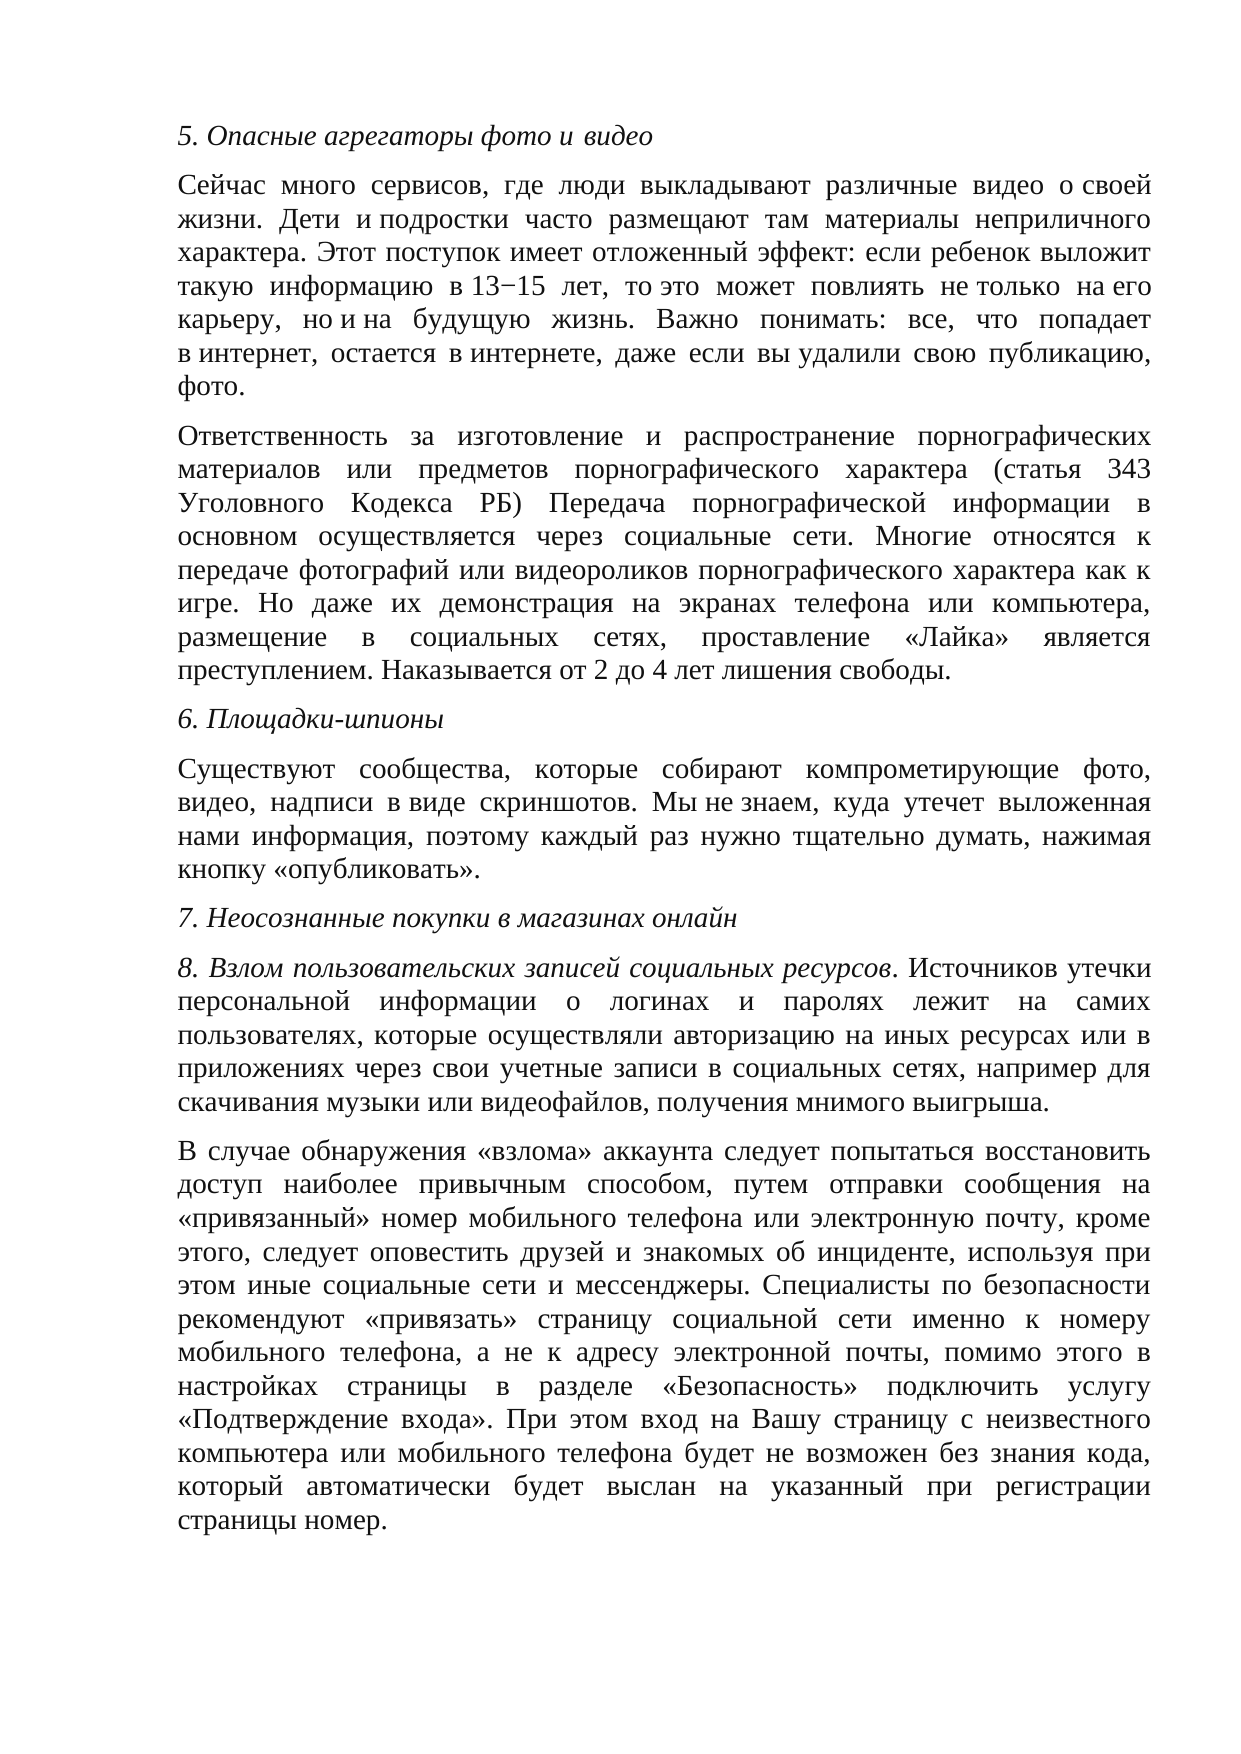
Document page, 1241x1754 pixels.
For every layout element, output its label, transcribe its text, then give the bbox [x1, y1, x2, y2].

text Сейчас много сервисов, где люди выкладывают различные видео о своей жизни. Дети и подростки часто размещают там материалы неприличного характера. Этот поступок имеет отложенный эффект: если ребенок выложит такую информацию в 13−15 лет, то это может повлиять не только на его карьеру, но и на будущую жизнь. Важно понимать: все, что попадает в интернет, остается в интернете, даже если вы удалили свою публикацию, фото. [177, 167, 1152, 402]
text 7. Неосознанные покупки в магазинах онлайн [177, 901, 1152, 934]
text 5. Опасные агрегаторы фото и видео [177, 118, 1152, 152]
text 8. Взлом пользовательских записей социальных ресурсов. Источников утечки персональной информации о логинах и паролях лежит на самих пользователях, которые осуществляли авторизацию на иных ресурсах или в приложениях через свои учетные записи в социальных сетях, например для скачивания музыки или видеофайлов, получения мнимого выигрыша. [177, 950, 1152, 1117]
text 6. Площадки-шпионы [177, 702, 1152, 735]
text В случае обнаружения «взлома» аккаунта следует попытаться восстановить доступ наиболее привычным способом, путем отправки сообщения на «привязанный» номер мобильного телефона или электронную почту, кроме этого, следует оповестить друзей и знакомых об инциденте, используя при этом иные социальные сети и мессенджеры. Специалисты по безопасности рекомендуют «привязать» страницу социальной сети именно к номеру мобильного телефона, а не к адресу электронной почты, помимо этого в настройках страницы в разделе «Безопасность» подключить услугу «Подтверждение входа». При этом вход на Вашу страницу с неизвестного компьютера или мобильного телефона будет не возможен без знания кода, который автоматически будет выслан на указанный при регистрации страницы номер. [177, 1133, 1152, 1536]
text Ответственность за изготовление и распространение порнографических материалов или предметов порнографического характера (статья 343 Уголовного Кодекса РБ) Передача порнографической информации в основном осуществляется через социальные сети. Многие относятся к передаче фотографий или видеороликов порнографического характера как к игре. Но даже их демонстрация на экранах телефона или компьютера, размещение в социальных сетях, проставление «Лайка» является преступлением. Наказывается от 2 до 4 лет лишения свободы. [177, 418, 1152, 686]
text Существуют сообщества, которые собирают компрометирующие фото, видео, надписи в виде скриншотов. Мы не знаем, куда утечет выложенная нами информация, поэтому каждый раз нужно тщательно думать, нажимая кнопку «опубликовать». [177, 751, 1152, 885]
